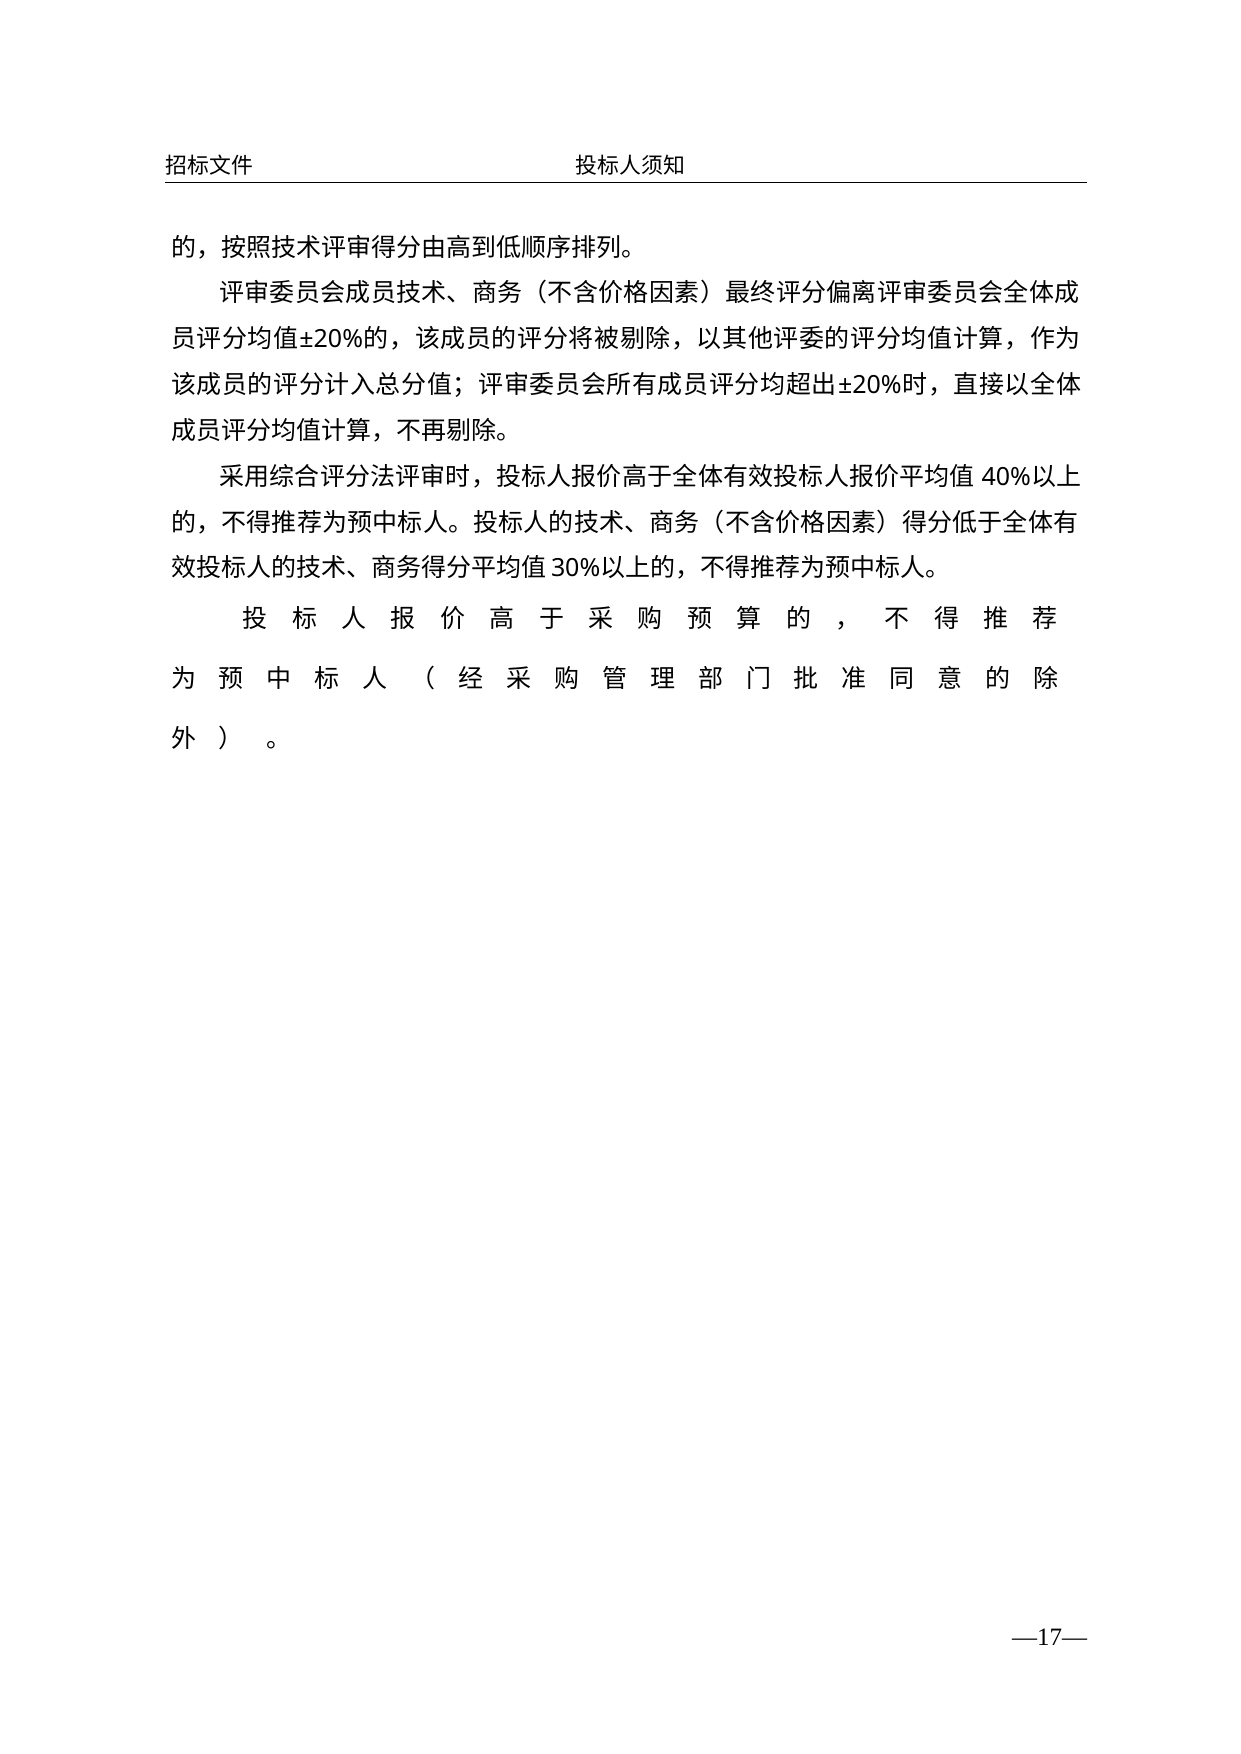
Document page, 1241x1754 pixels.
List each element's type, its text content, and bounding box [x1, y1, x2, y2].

text 评审委员会成员技术、商务（不含价格因素）最终评分偏离评审委员会全体成员评分均值±20%的，该成员的评分将被剔除，以其他评委的评分均值计算，作为该成员的评分计入总分值；评审委员会所有成员评分均超出±20%时，直接以全体成员评分均值计算，不再剔除。 [171, 265, 1081, 448]
text 采用综合评分法评审时，投标人报价高于全体有效投标人报价平均值40%以上的，不得推荐为预中标人。投标人的技术、商务（不含价格因素）得分低于全体有效投标人的技术、商务得分平均值30%以上的，不得推荐为预中标人。 [171, 448, 1081, 586]
text 投标人报价高于采购预算的，不得推荐为预中标人（经采购管理部门批准同意的除外）。 [171, 586, 1081, 767]
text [171, 219, 1081, 265]
